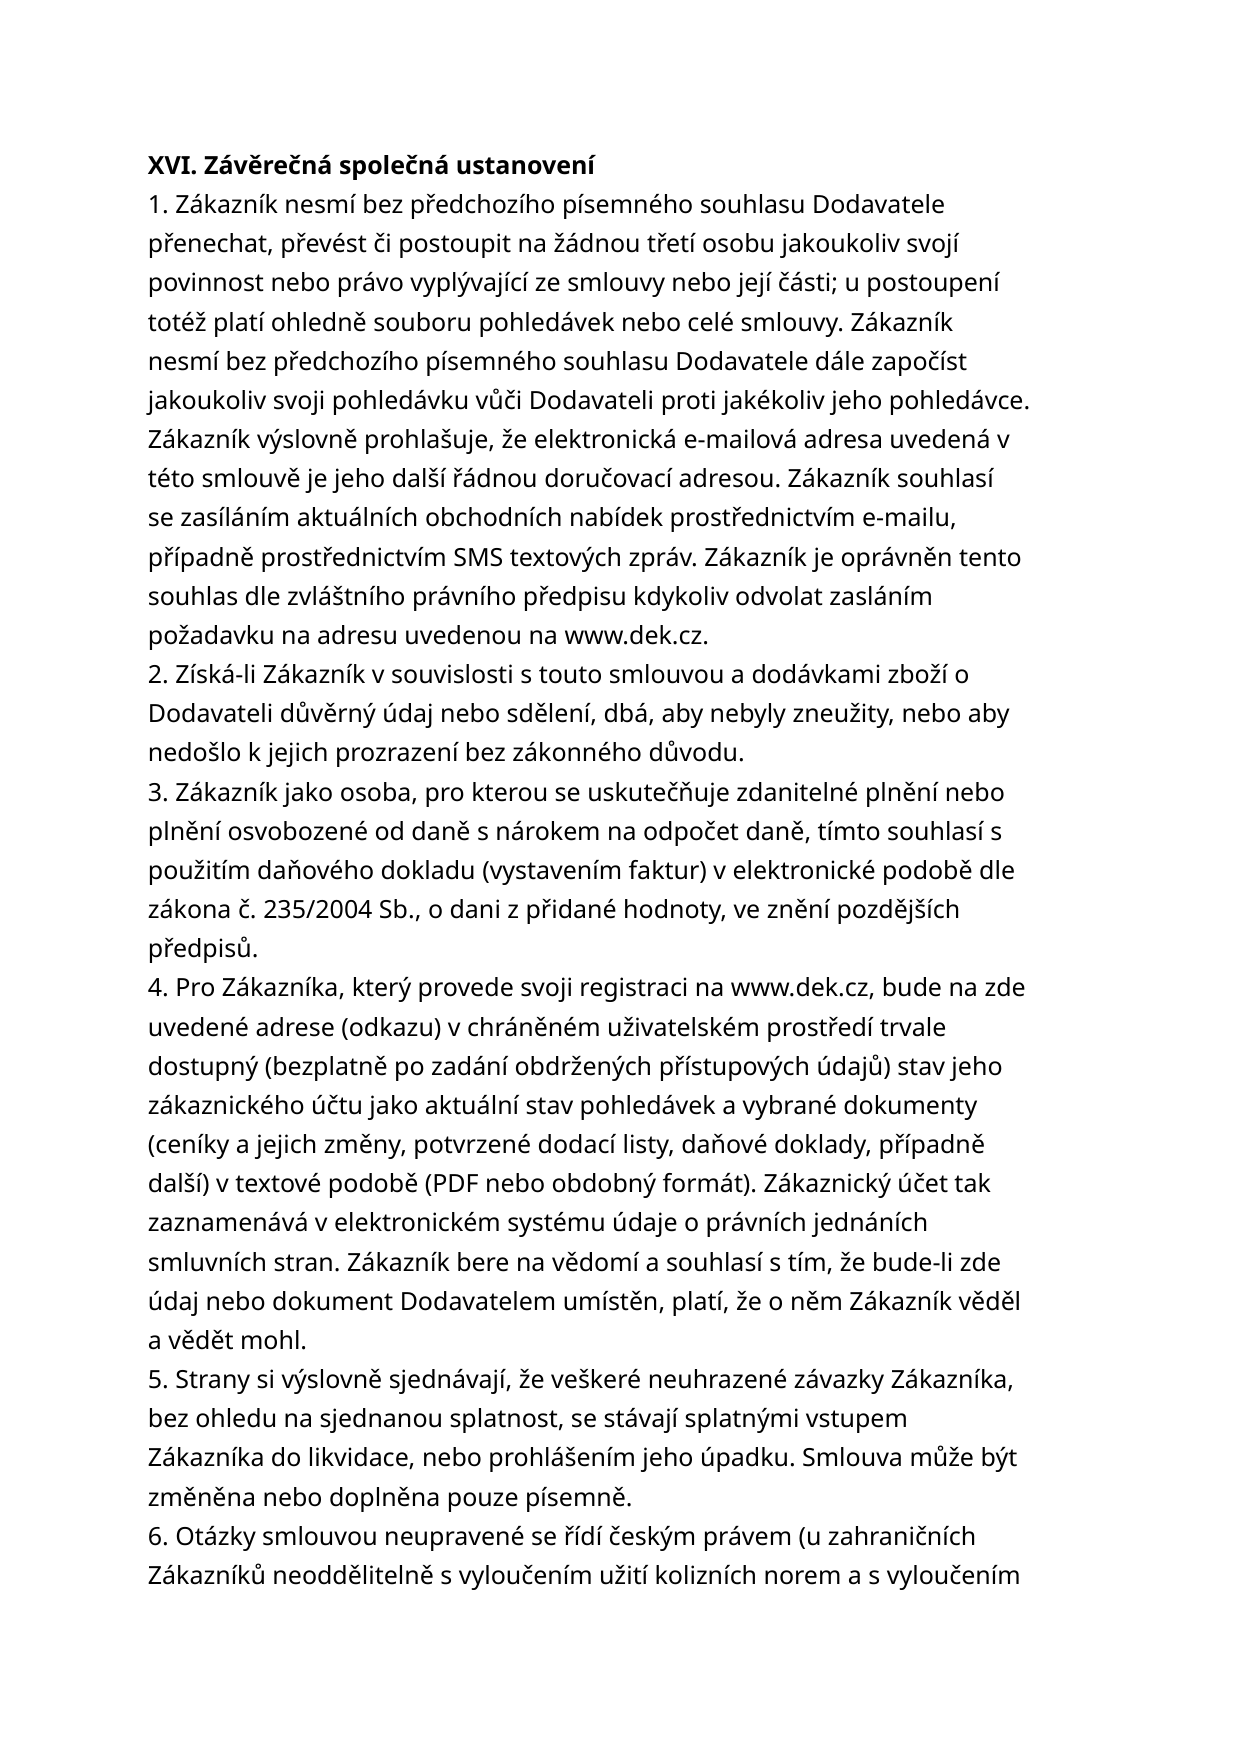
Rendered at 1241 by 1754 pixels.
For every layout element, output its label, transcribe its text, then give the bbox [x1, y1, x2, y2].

text povinnost nebo právo vyplývající ze smlouvy nebo její části; u postoupení [148, 265, 1093, 299]
text nesmí bez předchozího písemného souhlasu Dodavatele dále započíst [148, 343, 1093, 377]
text 2. Získá-li Zákazník v souvislosti s touto smlouvou a dodávkami zboží o [148, 657, 1093, 691]
text totéž platí ohledně souboru pohledávek nebo celé smlouvy. Zákazník [148, 304, 1093, 338]
text nedošlo k jejich prozrazení bez zákonného důvodu. [148, 735, 1093, 769]
text Dodavateli důvěrný údaj nebo sdělení, dbá, aby nebyly zneužity, nebo aby [148, 696, 1093, 730]
text požadavku na adresu uvedenou na www.dek.cz. [148, 618, 1093, 652]
text 1. Zákazník nesmí bez předchozího písemného souhlasu Dodavatele [148, 187, 1093, 221]
text Zákazníka do likvidace, nebo prohlášením jeho úpadku. Smlouva může být [148, 1440, 1093, 1474]
text změněna nebo doplněna pouze písemně. [148, 1479, 1093, 1513]
text 4. Pro Zákazníka, který provede svoji registraci na www.dek.cz, bude na zde [148, 970, 1093, 1004]
text zákona č. 235/2004 Sb., o dani z přidané hodnoty, ve znění pozdějších [148, 892, 1093, 926]
text přenechat, převést či postoupit na žádnou třetí osobu jakoukoliv svojí [148, 226, 1093, 260]
text další) v textové podobě (PDF nebo obdobný formát). Zákaznický účet tak [148, 1166, 1093, 1200]
text 5. Strany si výslovně sjednávají, že veškeré neuhrazené závazky Zákazníka, [148, 1362, 1093, 1396]
text použitím daňového dokladu (vystavením faktur) v elektronické podobě dle [148, 853, 1093, 887]
text údaj nebo dokument Dodavatelem umístěn, platí, že o něm Zákazník věděl [148, 1283, 1093, 1317]
text uvedené adrese (odkazu) v chráněném uživatelském prostředí trvale [148, 1009, 1093, 1043]
text smluvních stran. Zákazník bere na vědomí a souhlasí s tím, že bude-li zde [148, 1244, 1093, 1278]
text případně prostřednictvím SMS textových zpráv. Zákazník je oprávněn tento [148, 539, 1093, 573]
text a vědět mohl. [148, 1323, 1093, 1357]
text zákaznického účtu jako aktuální stav pohledávek a vybrané dokumenty [148, 1088, 1093, 1122]
text Zákazníků neoddělitelně s vyloučením užití kolizních norem a s vyloučením [148, 1558, 1093, 1592]
text dostupný (bezplatně po zadání obdržených přístupových údajů) stav jeho [148, 1048, 1093, 1082]
text zaznamenává v elektronickém systému údaje o právních jednáních [148, 1205, 1093, 1239]
text této smlouvě je jeho další řádnou doručovací adresou. Zákazník souhlasí [148, 461, 1093, 495]
text 3. Zákazník jako osoba, pro kterou se uskutečňuje zdanitelné plnění nebo [148, 774, 1093, 808]
text Zákazník výslovně prohlašuje, že elektronická e-mailová adresa uvedená v [148, 422, 1093, 456]
text plnění osvobozené od daně s nárokem na odpočet daně, tímto souhlasí s [148, 813, 1093, 847]
text XVI. Závěrečná společná ustanovení [148, 148, 1093, 182]
text se zasíláním aktuálních obchodních nabídek prostřednictvím e-mailu, [148, 500, 1093, 534]
text jakoukoliv svoji pohledávku vůči Dodavateli proti jakékoliv jeho pohledávce. [148, 383, 1093, 417]
text bez ohledu na sjednanou splatnost, se stávají splatnými vstupem [148, 1401, 1093, 1435]
text předpisů. [148, 931, 1093, 965]
text (ceníky a jejich změny, potvrzené dodací listy, daňové doklady, případně [148, 1127, 1093, 1161]
text 6. Otázky smlouvou neupravené se řídí českým právem (u zahraničních [148, 1518, 1093, 1552]
text souhlas dle zvláštního právního předpisu kdykoliv odvolat zasláním [148, 578, 1093, 612]
